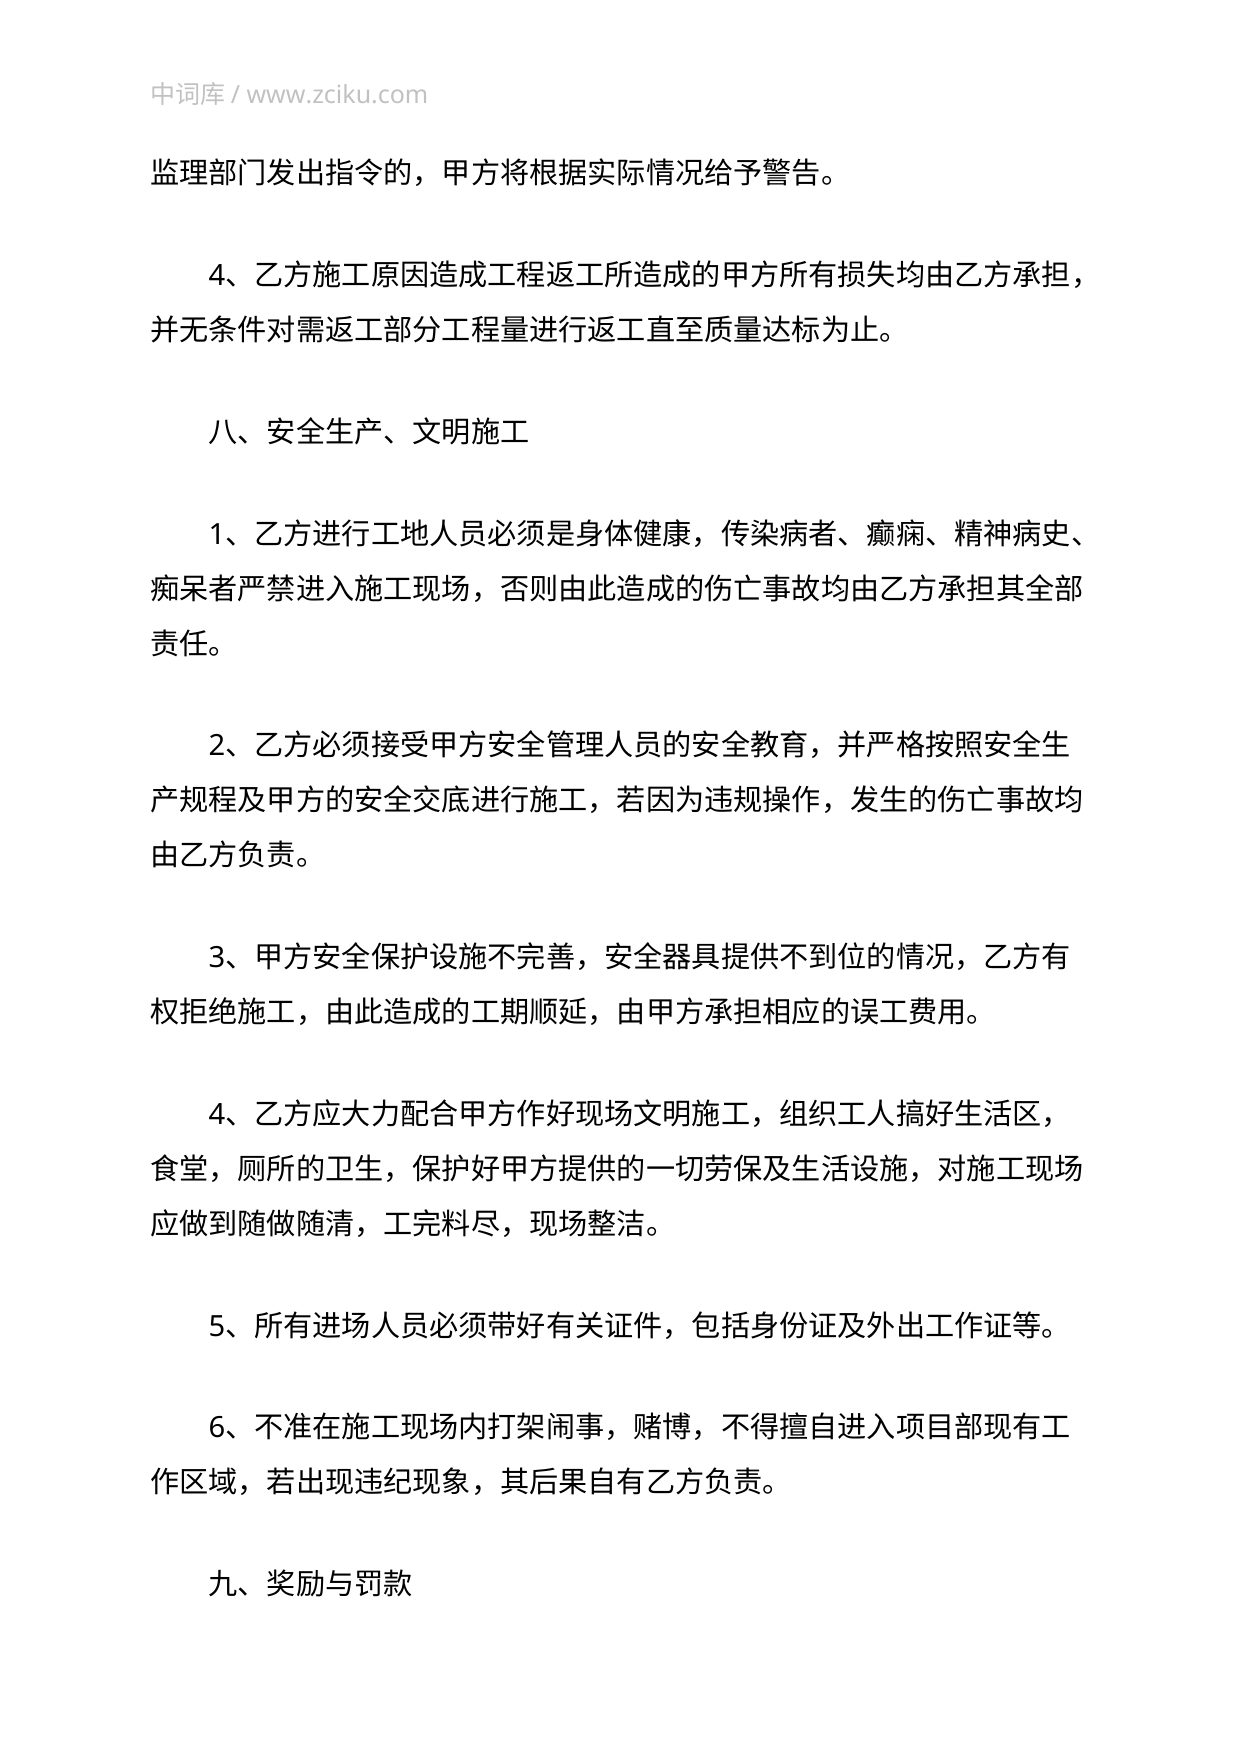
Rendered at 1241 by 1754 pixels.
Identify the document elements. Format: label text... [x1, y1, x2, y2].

text 1、乙方进行工地人员必须是身体健康，传染病者、癫痫、精神病史、痴呆者严禁进入施工现场，否则由此造成的伤亡事故均由乙方承担其全部责任。 [150, 510, 1090, 662]
text 八、安全生产、文明施工 [150, 408, 1090, 451]
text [150, 150, 1090, 192]
text 6、不准在施工现场内打架闹事，赌博，不得擅自进入项目部现有工作区域，若出现违纪现象，其后果自有乙方负责。 [150, 1404, 1090, 1501]
text 4、乙方施工原因造成工程返工所造成的甲方所有损失均由乙方承担，并无条件对需返工部分工程量进行返工直至质量达标为止。 [150, 252, 1090, 349]
text 2、乙方必须接受甲方安全管理人员的安全教育，并严格按照安全生产规程及甲方的安全交底进行施工，若因为违规操作，发生的伤亡事故均由乙方负责。 [150, 722, 1090, 874]
text 九、奖励与罚款 [150, 1561, 1090, 1603]
text 5、所有进场人员必须带好有关证件，包括身份证及外出工作证等。 [150, 1302, 1090, 1344]
text 3、甲方安全保护设施不完善，安全器具提供不到位的情况，乙方有权拒绝施工，由此造成的工期顺延，由甲方承担相应的误工费用。 [150, 934, 1090, 1031]
text 4、乙方应大力配合甲方作好现场文明施工，组织工人搞好生活区，食堂，厕所的卫生，保护好甲方提供的一切劳保及生活设施，对施工现场应做到随做随清，工完料尽，现场整洁。 [150, 1090, 1090, 1243]
